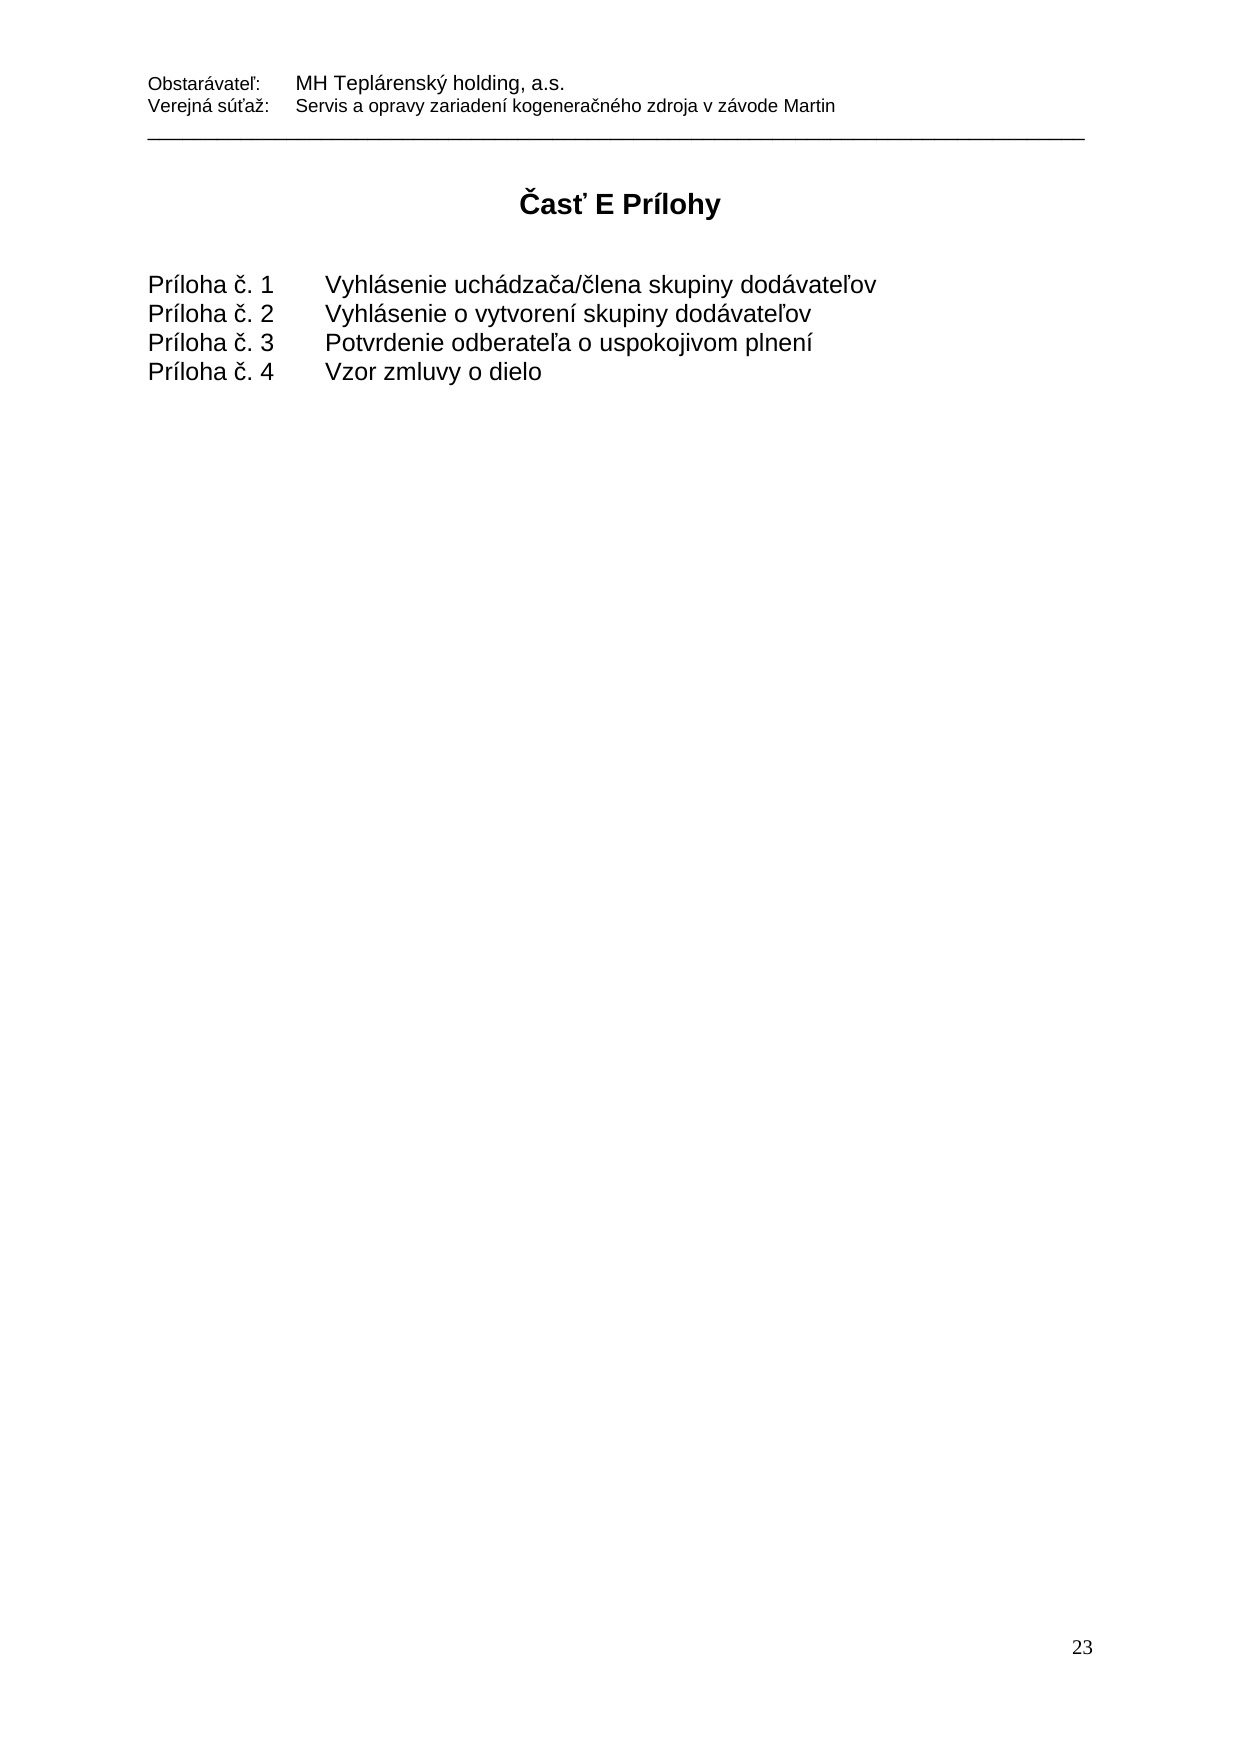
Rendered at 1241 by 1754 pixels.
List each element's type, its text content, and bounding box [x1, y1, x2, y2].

text Príloha č. 4 Vzor zmluvy o dielo [148, 357, 1092, 385]
text Príloha č. 2 Vyhlásenie o vytvorení skupiny dodávateľov [148, 299, 1092, 328]
text Príloha č. 1 Vyhlásenie uchádzača/člena skupiny dodávateľov [148, 270, 1092, 299]
text Príloha č. 3 Potvrdenie odberateľa o uspokojivom plnení [148, 328, 1092, 357]
subtitle Časť Prílohy [148, 187, 1092, 220]
